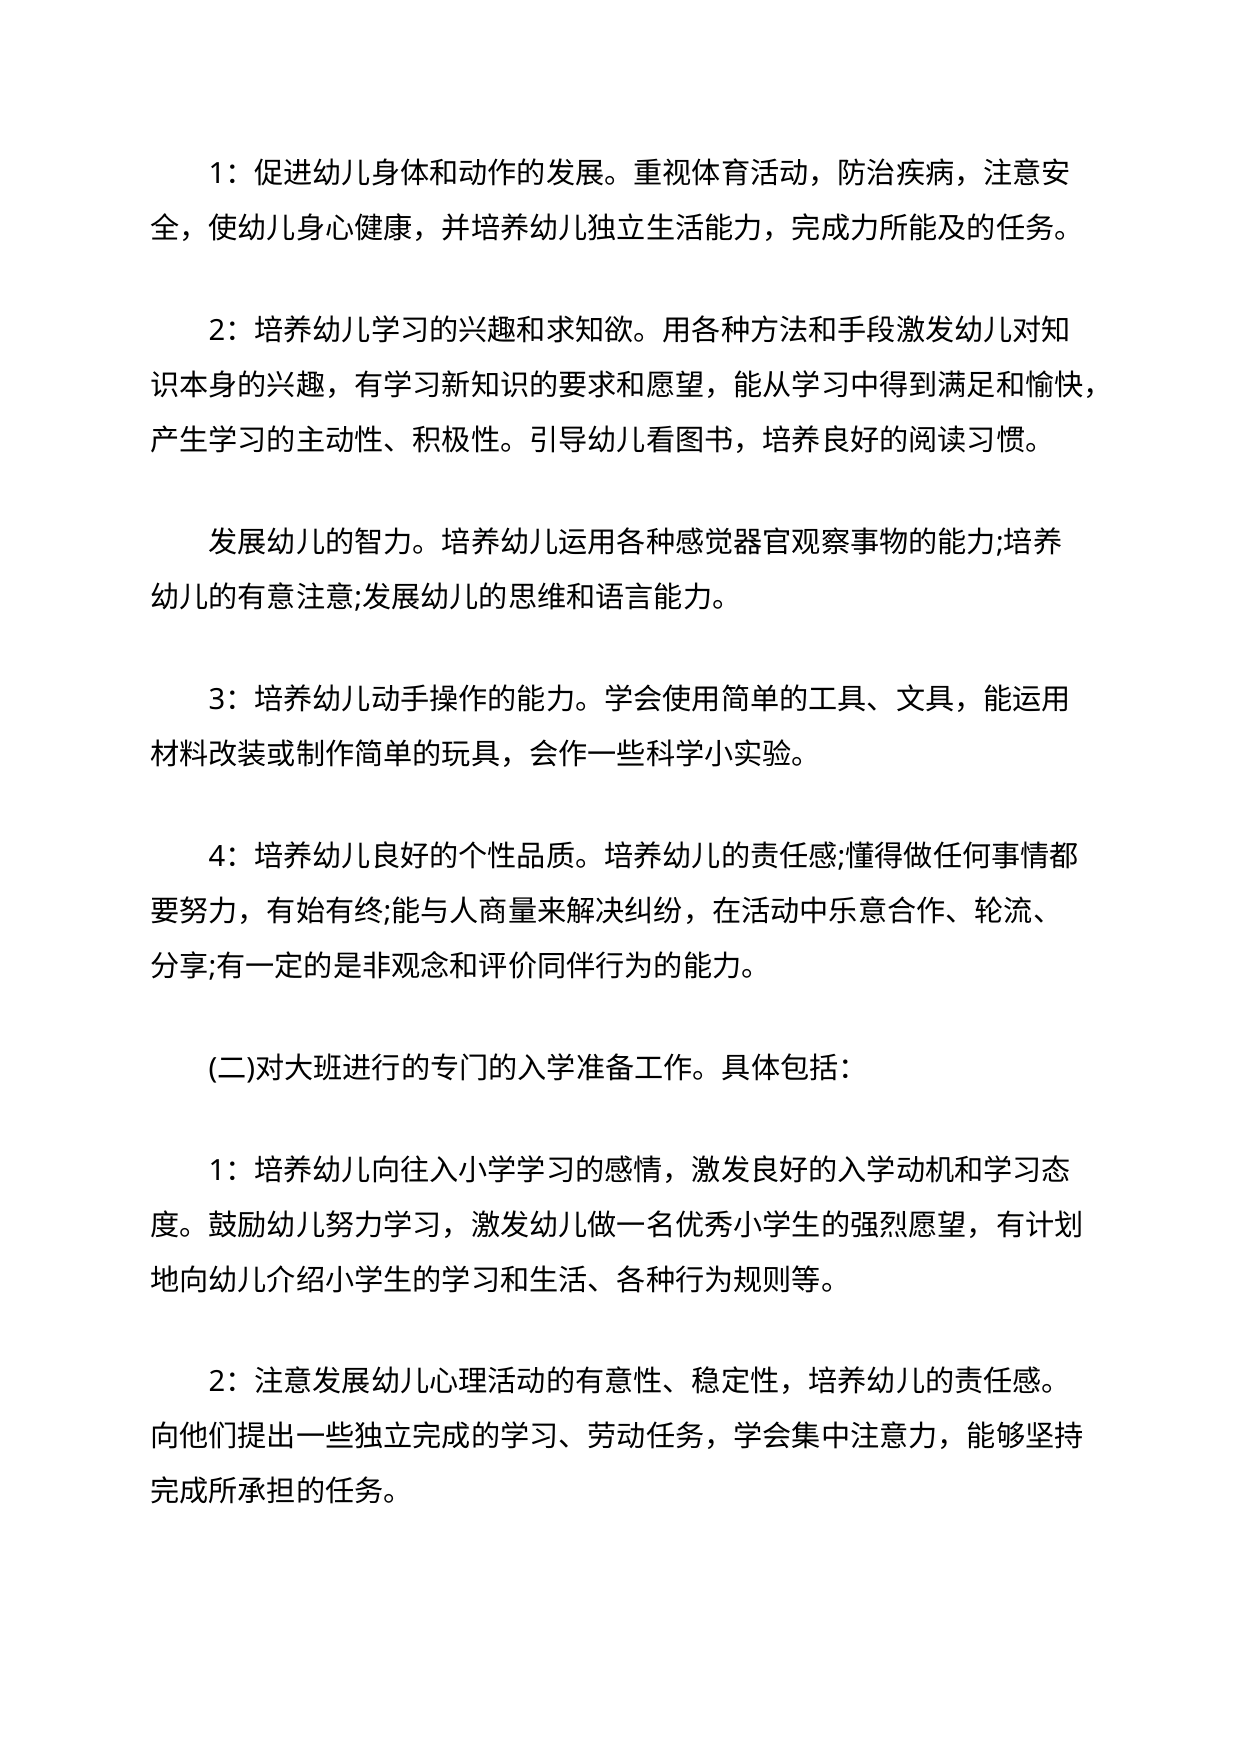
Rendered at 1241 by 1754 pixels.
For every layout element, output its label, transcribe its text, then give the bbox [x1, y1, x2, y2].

text 1：培养幼儿向往入小学学习的感情，激发良好的入学动机和学习态度。鼓励幼儿努力学习，激发幼儿做一名优秀小学生的强烈愿望，有计划地向幼儿介绍小学生的学习和生活、各种行为规则等。 [150, 1146, 1090, 1298]
text 3：培养幼儿动手操作的能力。学会使用简单的工具、文具，能运用材料改装或制作简单的玩具，会作一些科学小实验。 [150, 675, 1090, 773]
text 2：培养幼儿学习的兴趣和求知欲。用各种方法和手段激发幼儿对知识本身的兴趣，有学习新知识的要求和愿望，能从学习中得到满足和愉快，产生学习的主动性、积极性。引导幼儿看图书，培养良好的阅读习惯。 [150, 307, 1090, 459]
text 2：注意发展幼儿心理活动的有意性、稳定性，培养幼儿的责任感。向他们提出一些独立完成的学习、劳动任务，学会集中注意力，能够坚持完成所承担的任务。 [150, 1358, 1090, 1510]
text 发展幼儿的智力。培养幼儿运用各种感觉器官观察事物的能力;培养幼儿的有意注意;发展幼儿的思维和语言能力。 [150, 518, 1090, 616]
text 4：培养幼儿良好的个性品质。培养幼儿的责任感;懂得做任何事情都要努力，有始有终;能与人商量来解决纠纷，在活动中乐意合作、轮流、分享;有一定的是非观念和评价同伴行为的能力。 [150, 832, 1090, 984]
text (二)对大班进行的专门的入学准备工作。具体包括： [150, 1044, 1090, 1087]
text 1：促进幼儿身体和动作的发展。重视体育活动，防治疾病，注意安全，使幼儿身心健康，并培养幼儿独立生活能力，完成力所能及的任务。 [150, 150, 1090, 247]
